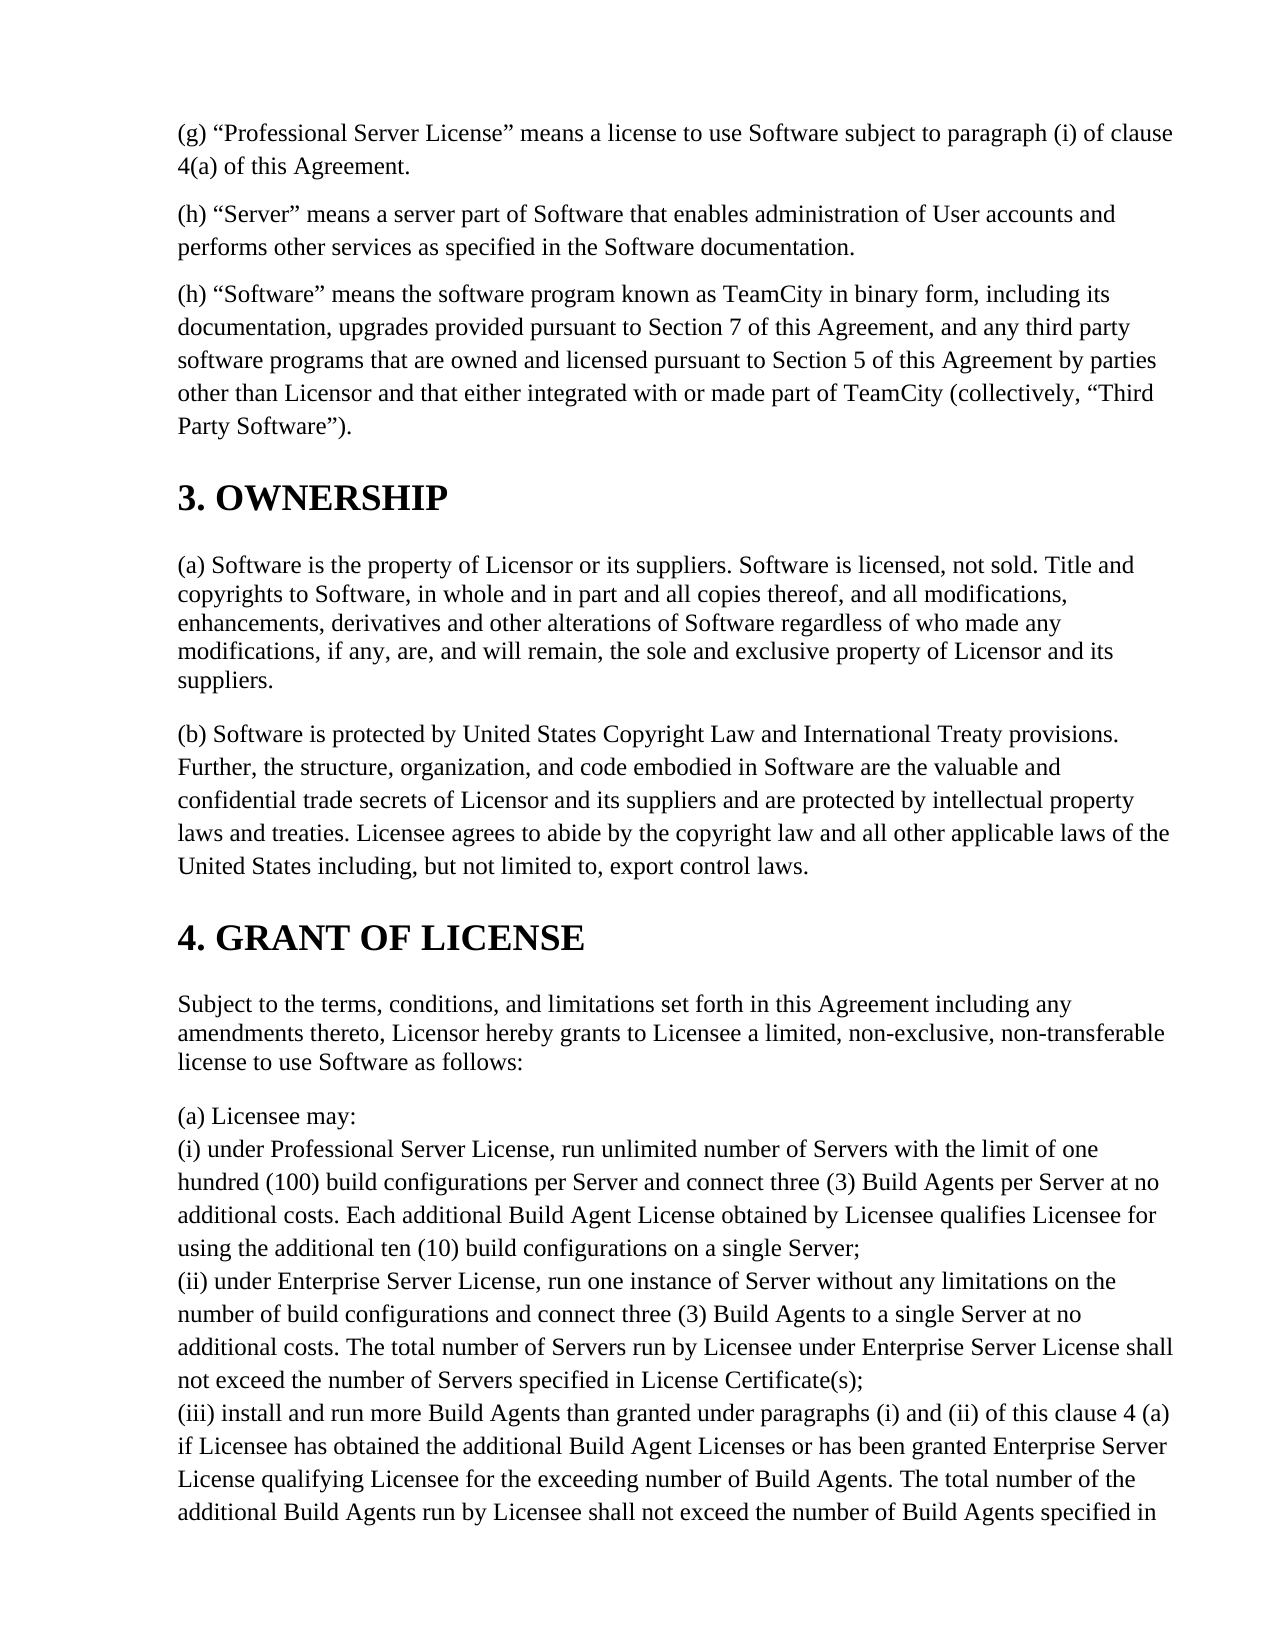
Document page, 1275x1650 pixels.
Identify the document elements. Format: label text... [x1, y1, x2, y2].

text (h) “Server” means a server part of Software that enables administration of User accounts and performs other services as specified in the Software documentation. [177, 199, 1186, 261]
subtitle 3. OWNERSHIP [177, 476, 1186, 519]
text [177, 1101, 1186, 1526]
text (h) “Software” means the software program known as TeamCity in binary form, including its documentation, upgrades provided pursuant to Section 7 of this Agreement, and any third party software programs that are owned and licensed pursuant to Section 5 of this Agreement by parties other than Licensor and that either integrated with or made part of TeamCity (collectively, “Third Party Software”). [177, 279, 1186, 440]
text (b) Software is protected by United States Copyright Law and International Treaty provisions. Further, the structure, organization, and code embodied in Software are the valuable and confidential trade secrets of Licensor and its suppliers and are protected by intellectual property laws and treaties. Licensee agrees to abide by the copyright law and all other applicable laws of the United States including, but not limited to, export control laws. [177, 719, 1186, 880]
subtitle 4. GRANT OF LICENSE [177, 915, 1186, 958]
text (g) “Professional Server License” means a license to use Software subject to paragraph (i) of clause 4(a) of this Agreement. [177, 118, 1186, 180]
